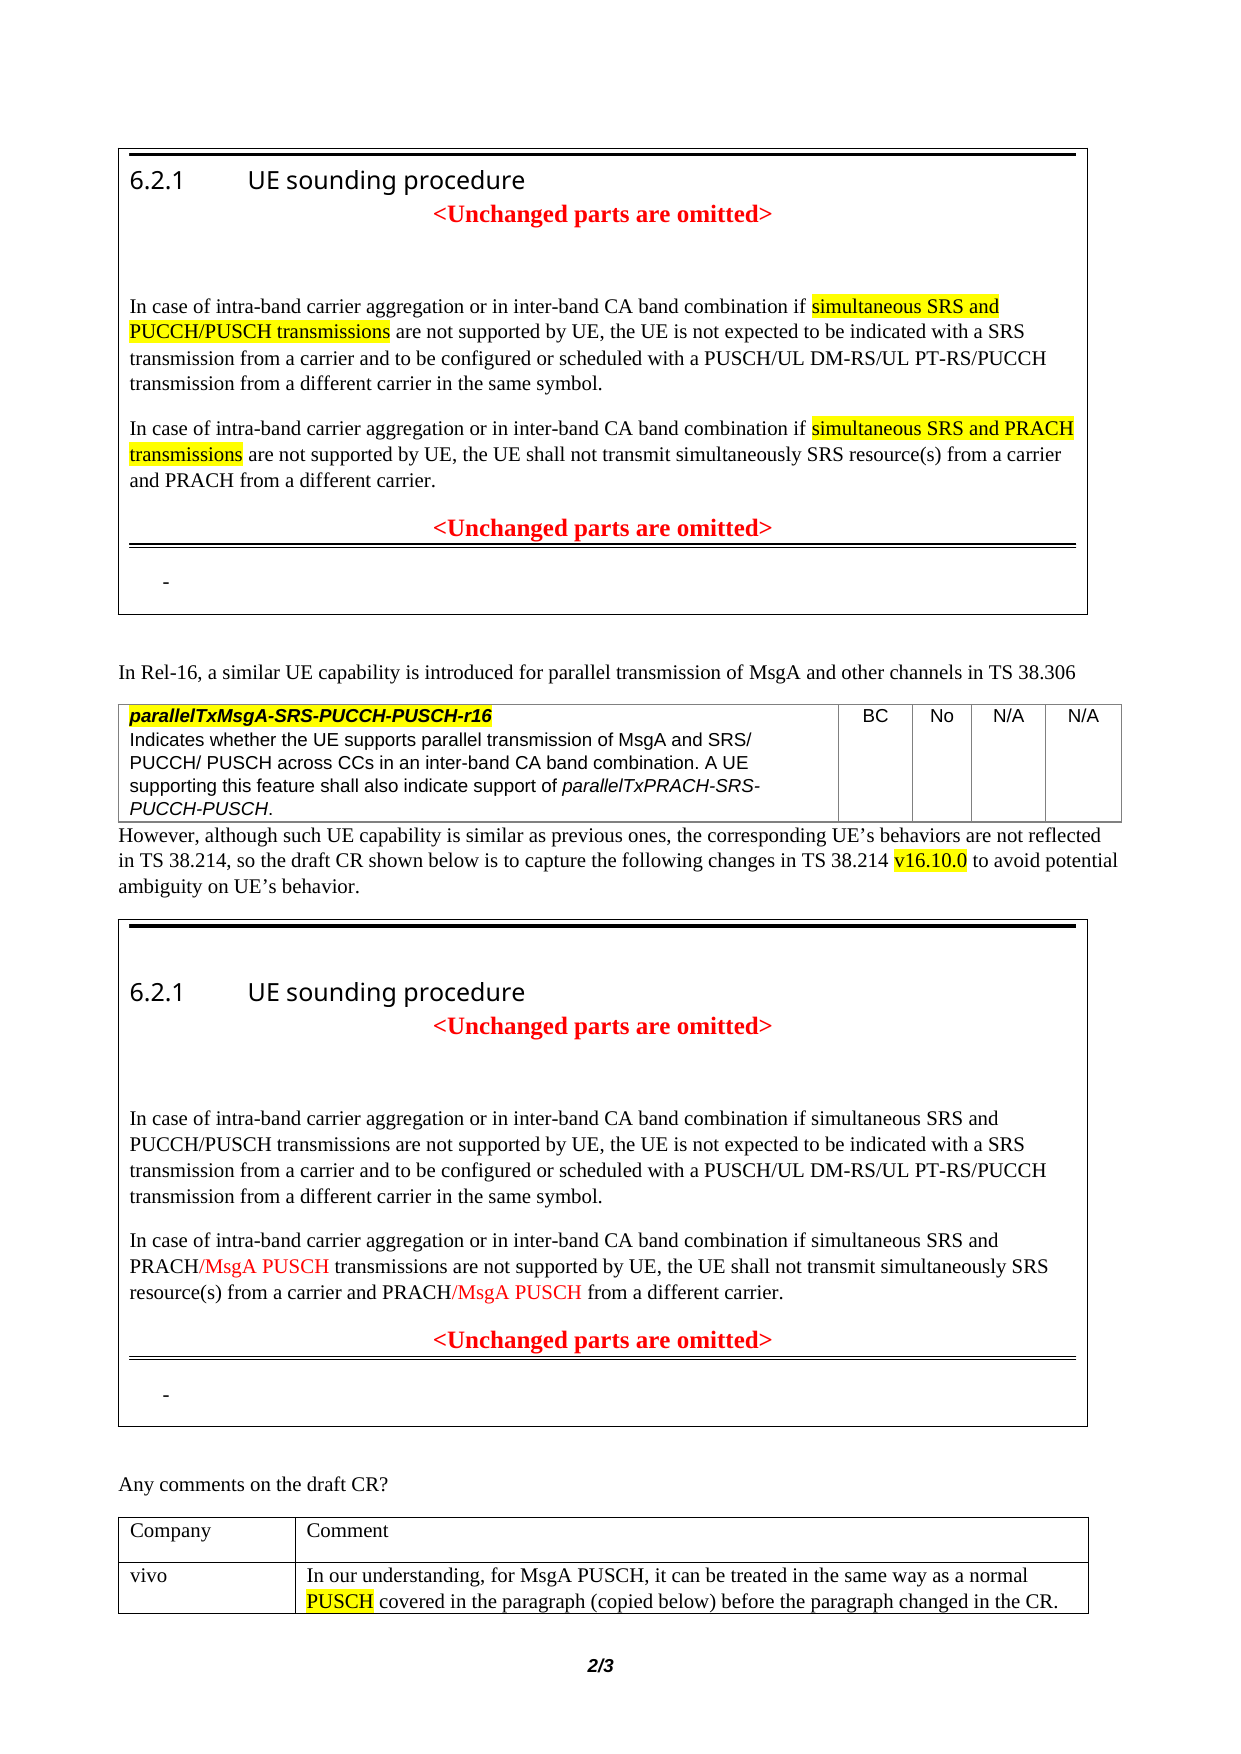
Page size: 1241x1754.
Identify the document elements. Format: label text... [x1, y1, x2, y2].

table_header parallelTxMsgA-SRS-PUCCH-PUSCH-r16 Indicates whether the UE supports parallel transmission of MsgA and SRS/ PUCCH/ PUSCH across CCs in an inter-band CA band combination. A UE supporting this feature shall also indicate support of parallelTxPRACH-SRS-PUCCH-PUSCH. [119, 705, 838, 821]
table_header N/A [1046, 705, 1121, 821]
text However, although such UE capability is similar as previous ones, the corresponding UE’s behaviors are not reflected in TS 38.214, so the draft CR shown below is to capture the following changes in TS 38.214 v16.10.0 to avoid potential ambiguity on UE’s behavior. [118, 823, 1122, 898]
table_header BC [839, 705, 912, 821]
text Any comments on the draft CR? [118, 1472, 1122, 1496]
table_header Comment [296, 1518, 1088, 1562]
table_header 6.2.1 UE sounding procedure <Unchanged parts are omitted> In case of intra-band carrier aggregation or in inter-band CA band combination if simultaneous SRS and PUCCH/PUSCH transmissions are not supported by UE, the UE is not expected to be indicated with a SRS transmission from a carrier and to be configured or scheduled with a PUSCH/UL DM-RS/UL PT-RS/PUCCH transmission from a different carrier in the same symbol. In case of intra-band carrier aggregation or in inter-band CA band combination if simultaneous SRS and PRACH transmissions are not supported by UE, the UE shall not transmit simultaneously SRS resource(s) from a carrier and PRACH from a different carrier. <Unchanged parts are omitted> [119, 149, 1087, 614]
table_header 6.2.1 UE sounding procedure <Unchanged parts are omitted> In case of intra-band carrier aggregation or in inter-band CA band combination if simultaneous SRS and PUCCH/PUSCH transmissions are not supported by UE, the UE is not expected to be indicated with a SRS transmission from a carrier and to be configured or scheduled with a PUSCH/UL DM-RS/UL PT-RS/PUCCH transmission from a different carrier in the same symbol. In case of intra-band carrier aggregation or in inter-band CA band combination if simultaneous SRS and PRACH/MsgA PUSCH transmissions are not supported by UE, the UE shall not transmit simultaneously SRS resource(s) from a carrier and PRACH/MsgA PUSCH from a different carrier. <Unchanged parts are omitted> [119, 920, 1087, 1426]
table_header No [913, 705, 971, 821]
table_header N/A [972, 705, 1045, 821]
text In Rel-16, a similar UE capability is introduced for parallel transmission of MsgA and other channels in TS 38.306 [118, 659, 1122, 684]
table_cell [296, 1563, 1088, 1613]
table_cell vivo [119, 1563, 295, 1613]
table_header Company [119, 1518, 295, 1562]
